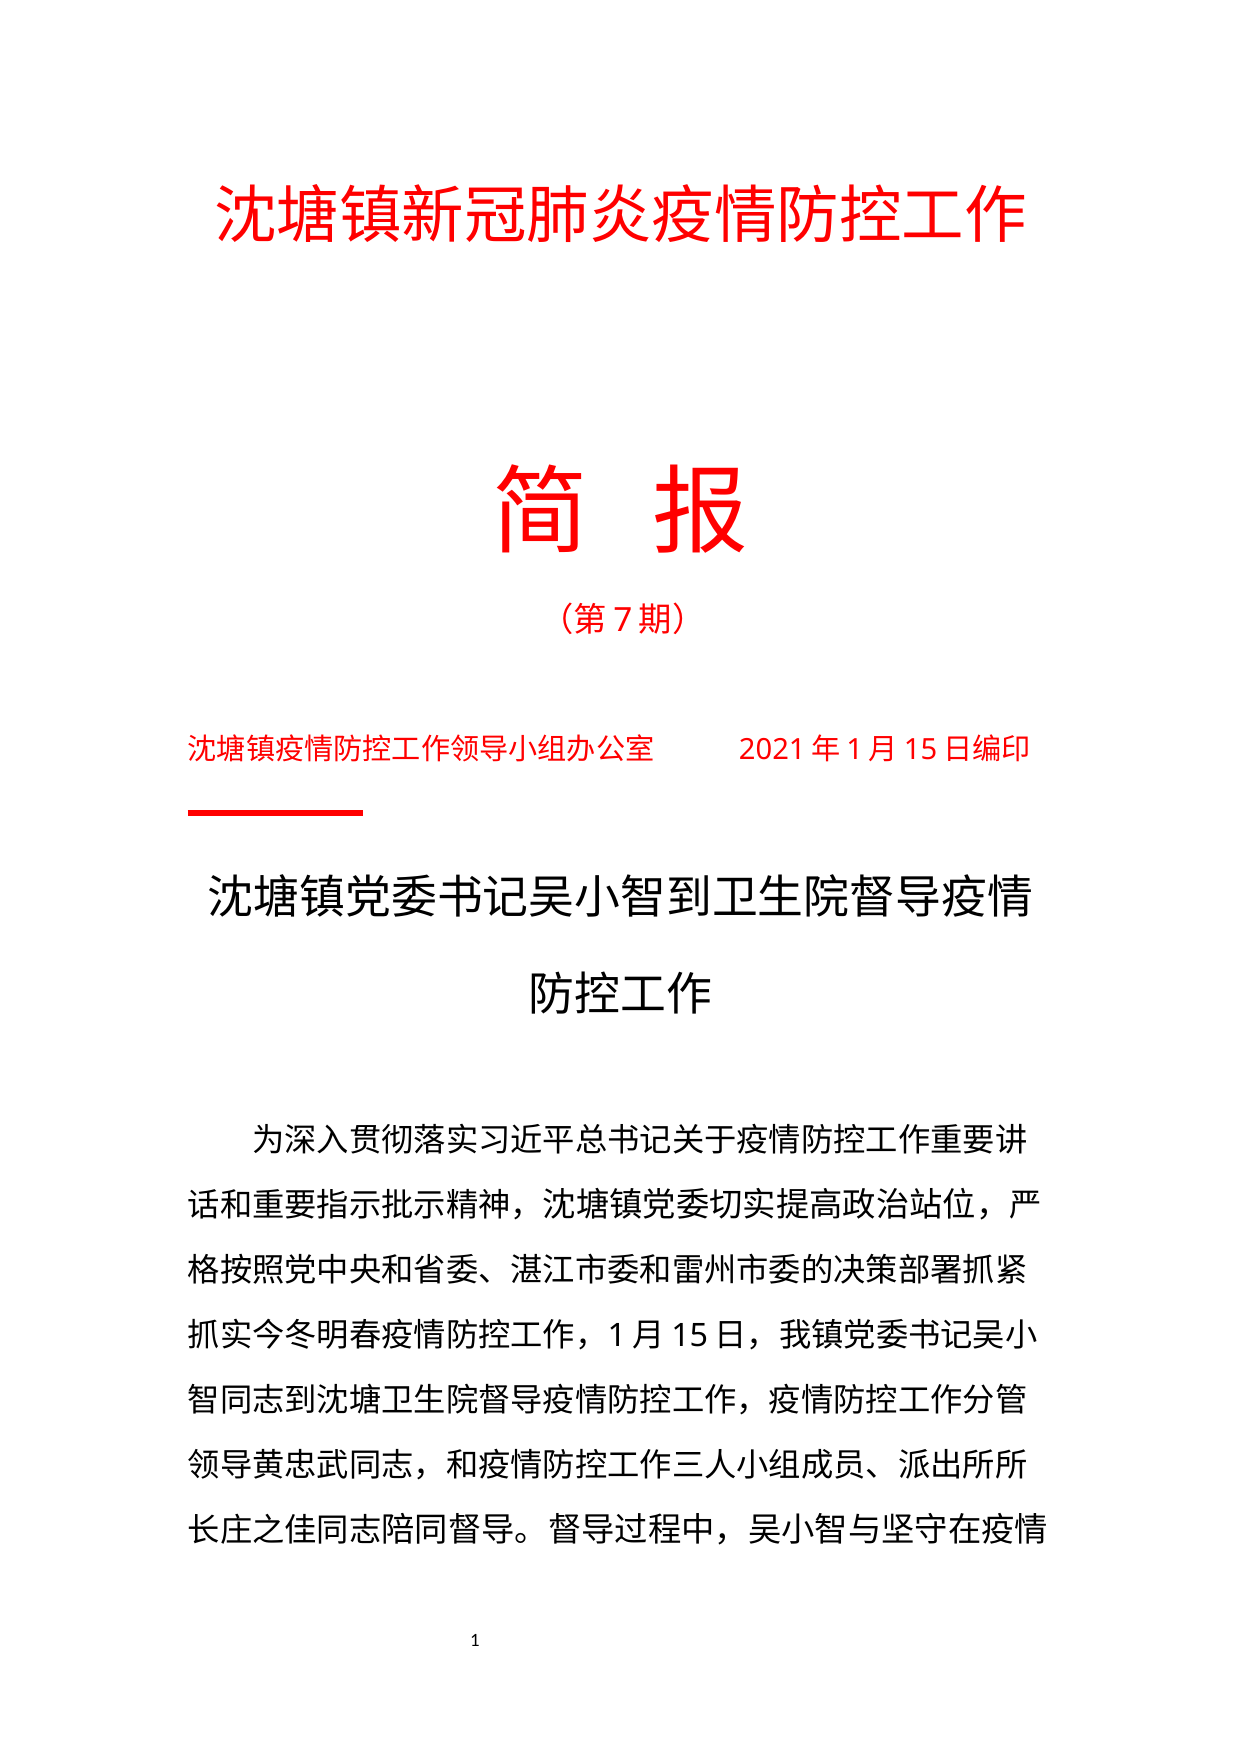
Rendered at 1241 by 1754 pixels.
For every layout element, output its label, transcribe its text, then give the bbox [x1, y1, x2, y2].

text 沈塘镇新冠肺炎疫情防控工作 [187, 162, 1053, 259]
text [187, 1104, 1053, 1559]
text 防控工作 [187, 942, 1053, 1039]
text 沈塘镇疫情防控工作领导小组办公室 2021年1月15日编印 [187, 714, 1053, 779]
text 简 报 [187, 422, 1053, 584]
text （第7期） [187, 584, 1057, 649]
text 沈塘镇党委书记吴小智到卫生院督导疫情 [187, 844, 1053, 942]
